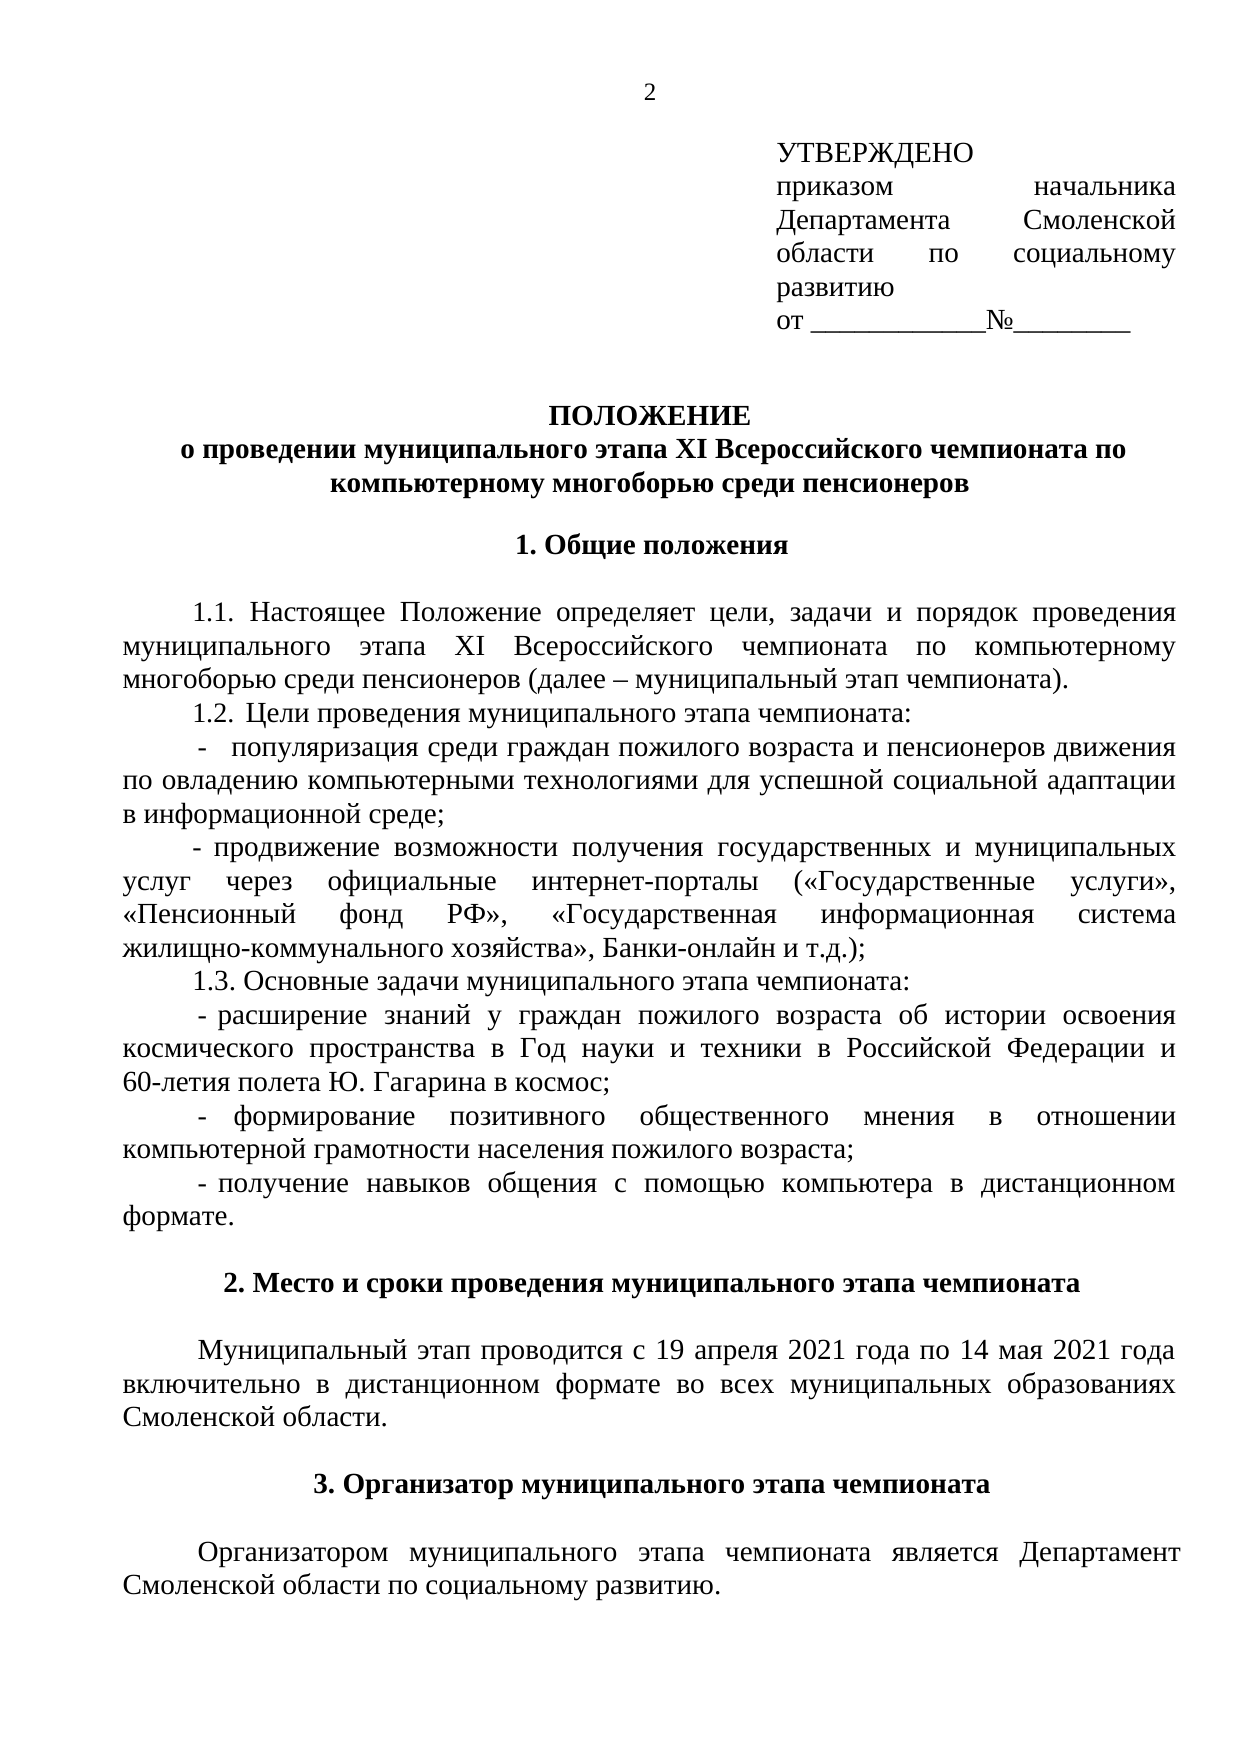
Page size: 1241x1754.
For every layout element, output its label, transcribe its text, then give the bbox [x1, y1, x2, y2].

text 2. Место и сроки проведения муниципального этапа чемпионата [122, 1265, 1181, 1299]
text 1. Общие положения [122, 527, 1181, 561]
text о проведении муниципального этапа XI Всероссийского чемпионата по компьютерному многоборью среди пенсионеров [118, 432, 1181, 499]
list Цели проведения муниципального этапа чемпионата: [122, 695, 1181, 729]
text 1.3. Основные задачи муниципального этапа чемпионата: [118, 963, 1177, 997]
text ПОЛОЖЕНИЕ [118, 398, 1181, 432]
list получение навыков общения с помощью компьютера в дистанционном формате. [122, 1165, 1177, 1232]
list расширение знаний у граждан пожилого возраста об истории освоения космического пространства в Год науки и техники в Российской Федерации и 60-летия полета Ю. Гагарина в космос; [122, 997, 1177, 1098]
list Настоящее Положение определяет цели, задачи и порядок проведения муниципального этапа XI Всероссийского чемпионата по компьютерному многоборью среди пенсионеров (далее – муниципальный этап чемпионата). [122, 594, 1177, 695]
list популяризация среди граждан пожилого возраста и пенсионеров движения по овладению компьютерными технологиями для успешной социальной адаптации в информационной среде; [122, 729, 1177, 829]
text 3. Организатор муниципального этапа чемпионата [122, 1467, 1181, 1500]
text Организатором муниципального этапа чемпионата является Департамент Смоленской области по социальному развитию. [122, 1534, 1181, 1601]
list формирование позитивного общественного мнения в отношении компьютерной грамотности населения пожилого возраста; [122, 1098, 1177, 1165]
text Муниципальный этап проводится с 19 апреля 2021 года по 14 мая 2021 года включительно в дистанционном формате во всех муниципальных образованиях Смоленской области. [122, 1332, 1177, 1433]
list продвижение возможности получения государственных и муниципальных услуг через официальные интернет-порталы («Государственные услуги», «Пенсионный фонд РФ», «Государственная информационная система жилищно-коммунального хозяйства», Банки-онлайн и т.д.); [122, 829, 1177, 963]
